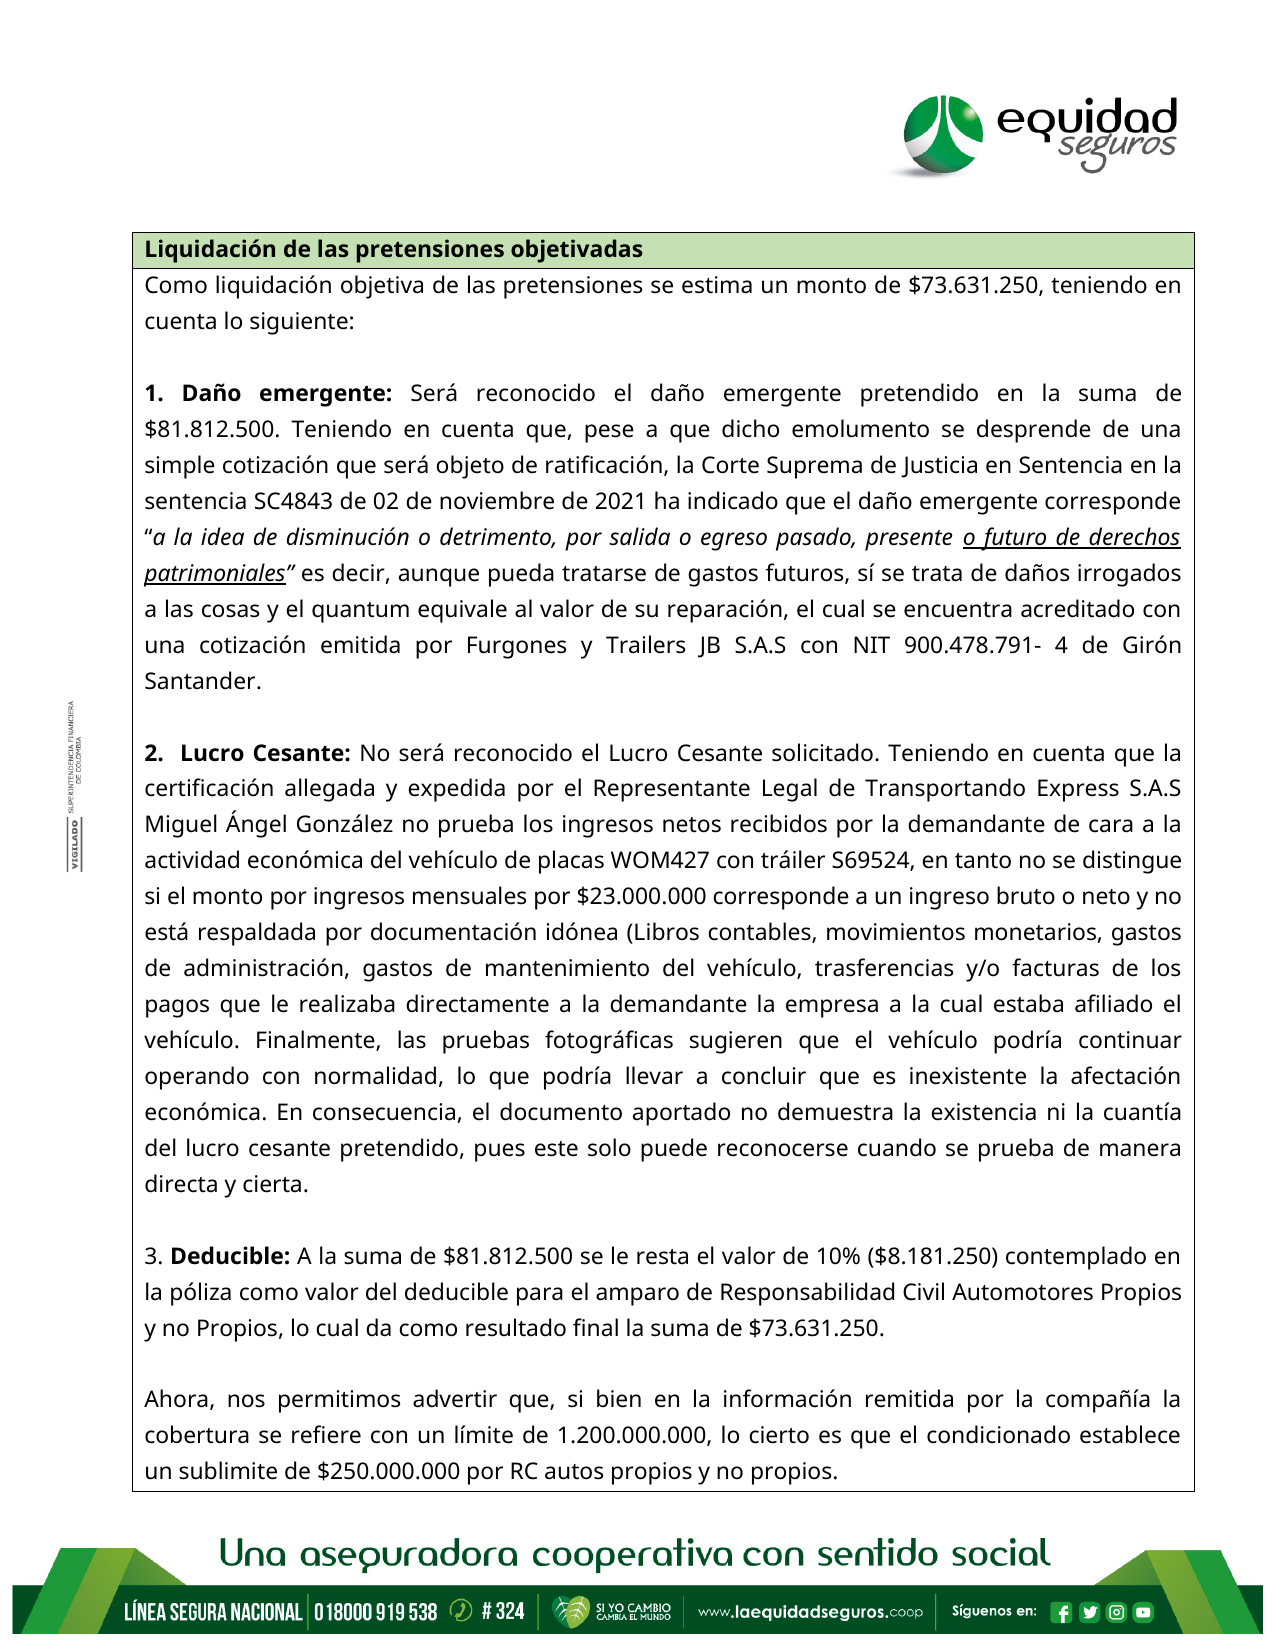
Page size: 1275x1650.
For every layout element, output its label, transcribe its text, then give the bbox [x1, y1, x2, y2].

picture [12, 16, 1263, 1634]
table_cell Como liquidación objetiva de las pretensiones se estima un monto de $73.631.250, teniendo en cuenta lo siguiente: 1. Daño emergente: Será reconocido el daño emergente pretendido en la suma de $81.812.500. Teniendo en cuenta que, pese a que dicho emolumento se desprende de una simple cotización que será objeto de ratificación, la Corte Suprema de Justicia en Sentencia en la sentencia SC4843 de 02 de noviembre de 2021 ha indicado que el daño emergente corresponde “a la idea de disminución o detrimento, por salida o egreso pasado, presente o futuro de derechos patrimoniales” es decir, aunque pueda tratarse de gastos futuros, sí se trata de daños irrogados a las cosas y el quantum equivale al valor de su reparación, el cual se encuentra acreditado con una cotización emitida por Furgones y Trailers JB S.A.S con NIT 900.478.791- 4 de Girón Santander. 2. Lucro Cesante: No será reconocido el Lucro Cesante solicitado. Teniendo en cuenta que la certificación allegada y expedida por el Representante Legal de Transportando Express S.A.S Miguel Ángel González no prueba los ingresos netos recibidos por la demandante de cara a la actividad económica del vehículo de placas WOM427 con tráiler S69524, en tanto no se distingue si el monto por ingresos mensuales por $23.000.000 corresponde a un ingreso bruto o neto y no está respaldada por documentación idónea (Libros contables, movimientos monetarios, gastos de administración, gastos de mantenimiento del vehículo, trasferencias y/o facturas de los pagos que le realizaba directamente a la demandante la empresa a la cual estaba afiliado el vehículo. Finalmente, las pruebas fotográficas sugieren que el vehículo podría continuar operando con normalidad, lo que podría llevar a concluir que es inexistente la afectación económica. En consecuencia, el documento aportado no demuestra la existencia ni la cuantía del lucro cesante pretendido, pues este solo puede reconocerse cuando se prueba de manera directa y cierta. 3. Deducible: A la suma de $81.812.500 se le resta el valor de 10% ($8.181.250) contemplado en la póliza como valor del deducible para el amparo de Responsabilidad Civil Automotores Propios y no Propios, lo cual da como resultado final la suma de $73.631.250. Ahora, nos permitimos advertir que, si bien en la información remitida por la compañía la cobertura se refiere con un límite de 1.200.000.000, lo cierto es que el condicionado establece un sublimite de $250.000.000 por RC autos propios y no propios. [133, 269, 1194, 1491]
table_header Liquidación de las pretensiones objetivadas [133, 233, 1194, 268]
